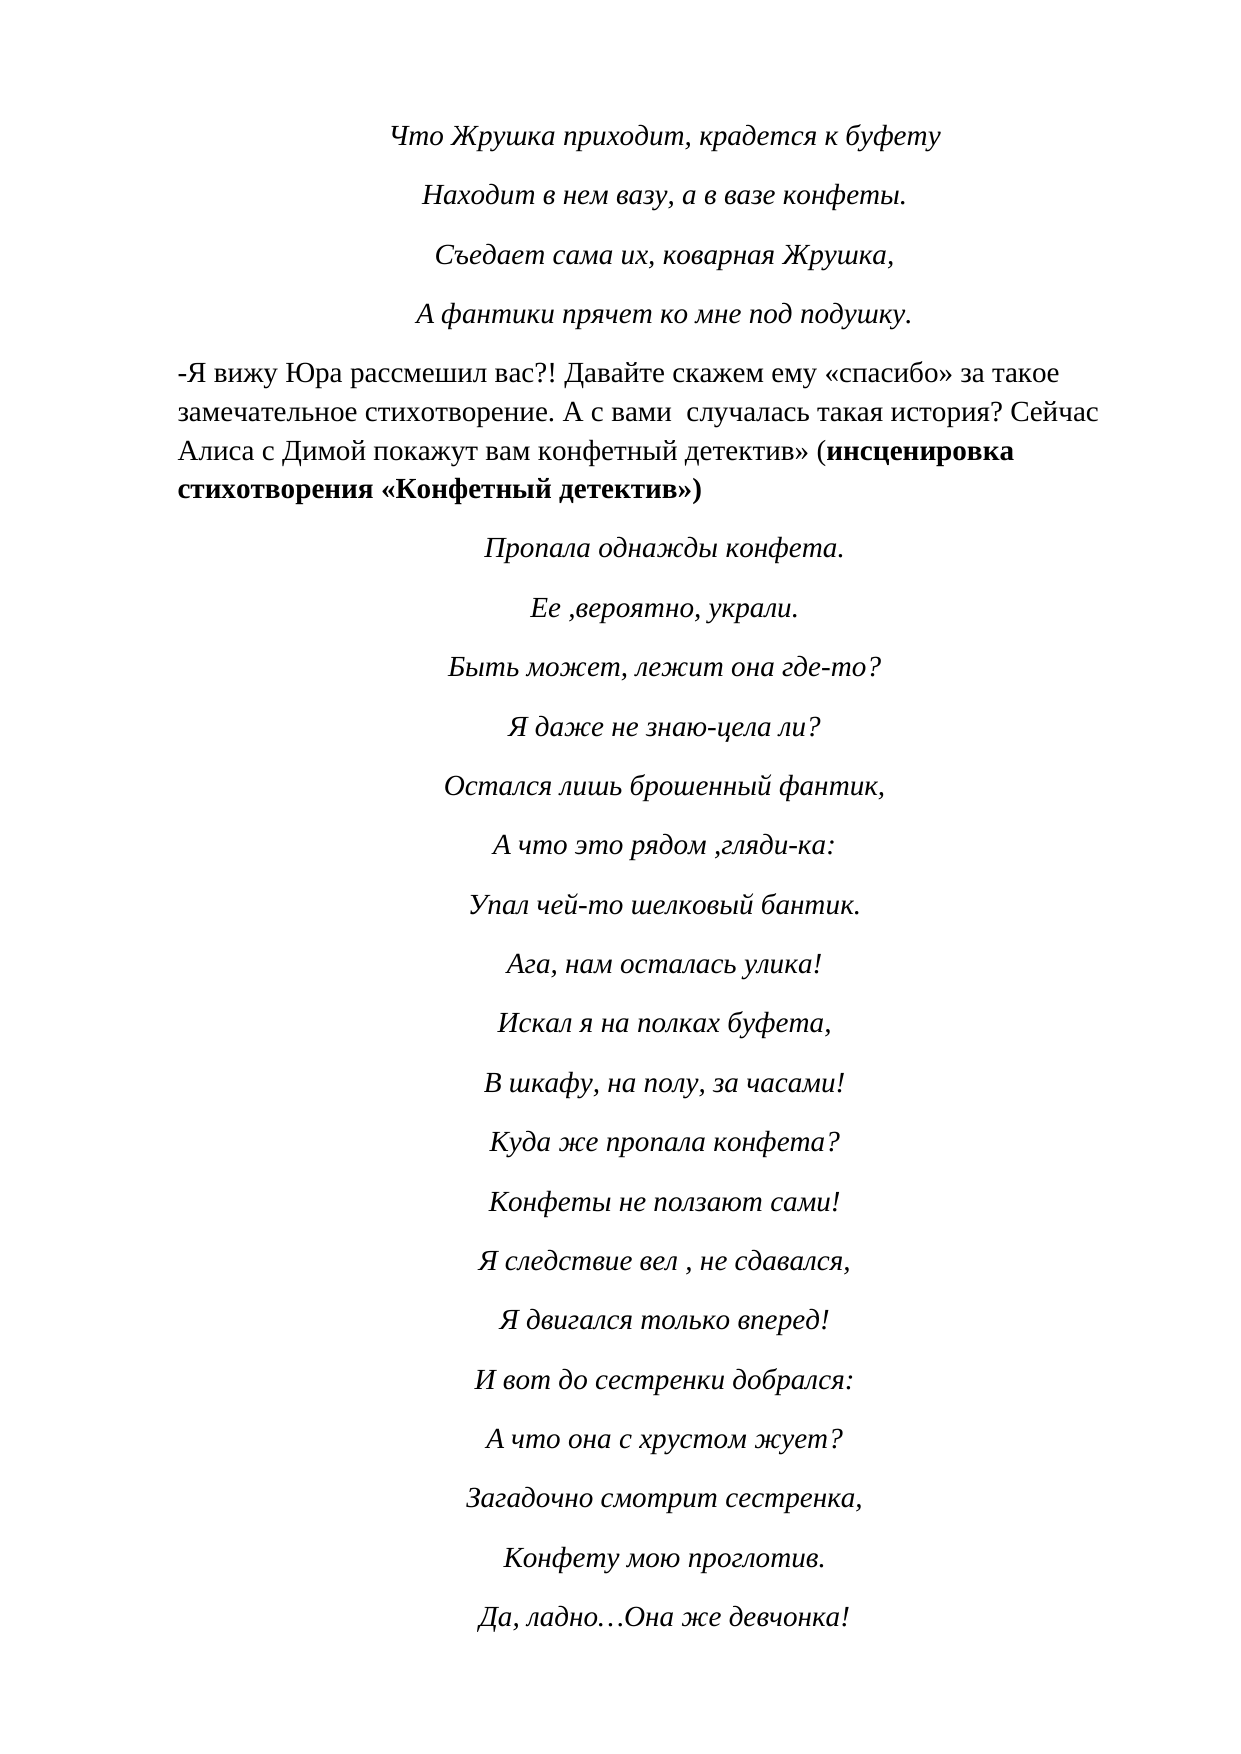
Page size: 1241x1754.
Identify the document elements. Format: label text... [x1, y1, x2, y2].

text Конфету мою проглотив. [177, 1540, 1152, 1573]
text Я даже не знаю-цела ли? [177, 709, 1152, 742]
text Что Жрушка приходит, крадется к буфету [177, 118, 1152, 152]
text Конфеты не ползают сами! [177, 1184, 1152, 1217]
text Я двигался только вперед! [177, 1302, 1152, 1336]
text Я следствие вел , не сдавался, [177, 1243, 1152, 1277]
text В шкафу, на полу, за часами! [177, 1065, 1152, 1098]
text Ее ,вероятно, украли. [177, 590, 1152, 623]
text Искал я на полках буфета, [177, 1006, 1152, 1039]
text И вот до сестренки добрался: [177, 1362, 1152, 1395]
text Да, ладно…Она же девчонка! [177, 1599, 1152, 1633]
text А фантики прячет ко мне под подушку. [177, 296, 1152, 330]
text Упал чей-то шелковый бантик. [177, 887, 1152, 920]
text Загадочно смотрит сестренка, [177, 1481, 1152, 1514]
text Быть может, лежит она где-то? [177, 649, 1152, 683]
text -Я вижу Юра рассмешил вас?! Давайте скажем ему «спасибо» за такое замечательное стихотворение. А с вами случалась такая история? Сейчас Алиса с Димой покажут вам конфетный детектив» (инсценировка стихотворения «Конфетный детектив») [177, 356, 1152, 505]
text А что это рядом ,гляди-ка: [177, 827, 1152, 861]
text Съедает сама их, коварная Жрушка, [177, 237, 1152, 270]
text Куда же пропала конфета? [177, 1124, 1152, 1158]
text Ага, нам осталась улика! [177, 946, 1152, 980]
text Остался лишь брошенный фантик, [177, 768, 1152, 802]
text Пропала однажды конфета. [177, 531, 1152, 564]
text А что она с хрустом жует? [177, 1421, 1152, 1455]
text Находит в нем вазу, а в вазе конфеты. [177, 177, 1152, 211]
